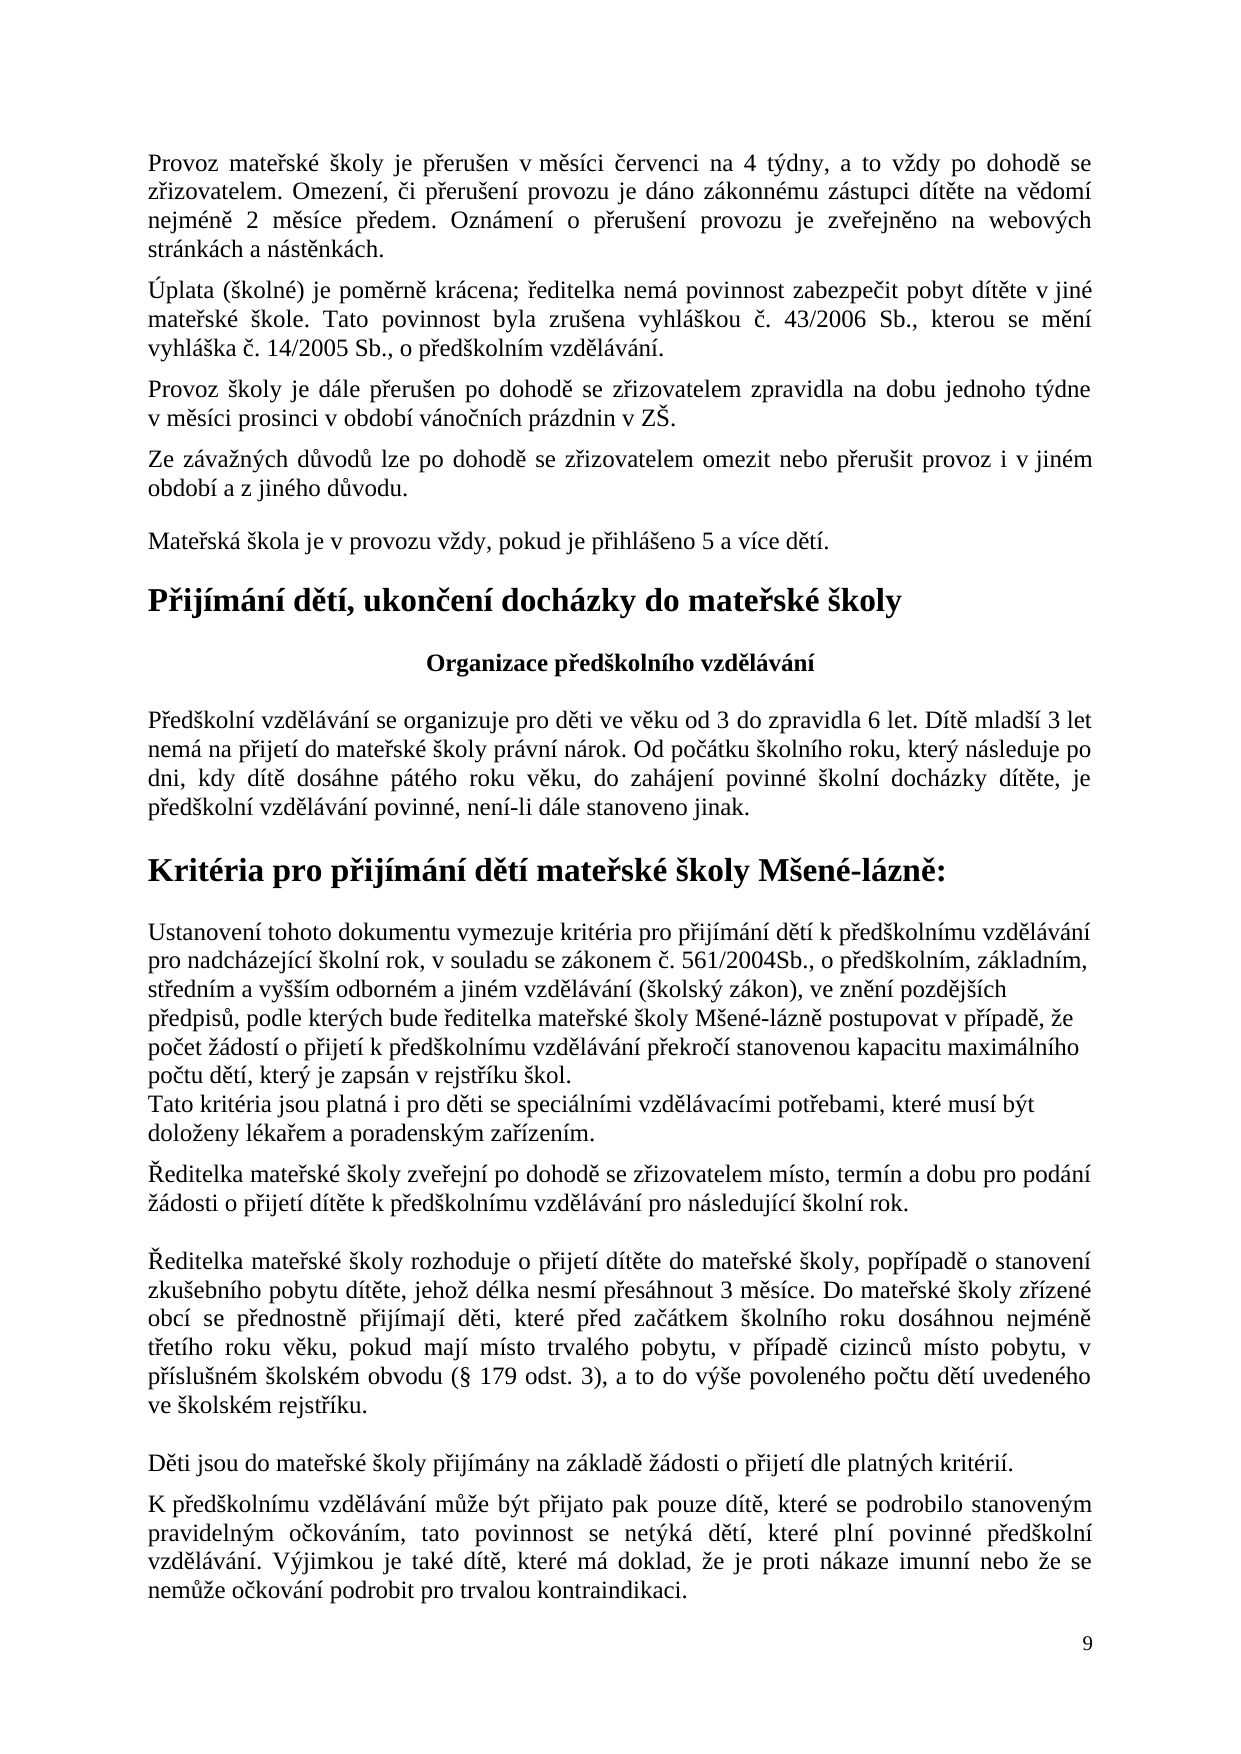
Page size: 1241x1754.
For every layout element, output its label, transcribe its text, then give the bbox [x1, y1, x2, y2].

list K předškolnímu vzdělávání může být přijato pak pouze dítě, které se podrobilo stanoveným pravidelným očkováním, tato povinnost se netýká dětí, které plní povinné předškolní vzdělávání. Výjimkou je také dítě, které má doklad, že je proti nákaze imunní nebo že se nemůže očkování podrobit pro trvalou kontraindikaci. [148, 1489, 1092, 1604]
list Ředitelka mateřské školy zveřejní po dohodě se zřizovatelem místo, termín a dobu pro podání žádosti o přijetí dítěte k předškolnímu vzdělávání pro následující školní rok. [148, 1159, 1092, 1217]
list Kritéria pro přijímání dětí mateřské školy Mšené-lázně: [148, 850, 1092, 888]
list Provoz mateřské školy je přerušen v měsíci červenci na 4 týdny, a to vždy po dohodě se zřizovatelem. Omezení, či přerušení provozu je dáno zákonnému zástupci dítěte na vědomí nejméně 2 měsíce předem. Oznámení o přerušení provozu je zveřejněno na webových stránkách a nástěnkách. [148, 148, 1092, 263]
text Organizace předškolního vzdělávání [148, 648, 1092, 676]
text Mateřská škola je v provozu vždy, pokud je přihlášeno 5 a více dětí. [148, 526, 1092, 555]
list Ze závažných důvodů lze po dohodě se zřizovatelem omezit nebo přerušit provoz i v jiném období a z jiného důvodu. [148, 444, 1092, 501]
list Úplata (školné) je poměrně krácena; ředitelka nemá povinnost zabezpečit pobyt dítěte v jiné mateřské škole. Tato povinnost byla zrušena vyhláškou č. 43/2006 Sb., kterou se mění vyhláška č. 14/2005 Sb., o předškolním vzdělávání. [148, 275, 1092, 361]
list Provoz školy je dále přerušen po dohodě se zřizovatelem zpravidla na dobu jednoho týdne v měsíci prosinci v období vánočních prázdnin v ZŠ. [148, 374, 1092, 431]
text Ředitelka mateřské školy rozhoduje o přijetí dítěte do mateřské školy, popřípadě o stanovení zkušebního pobytu dítěte, jehož délka nesmí přesáhnout 3 měsíce. Do mateřské školy zřízené obcí se přednostně přijímají děti, které před začátkem školního roku dosáhnou nejméně třetího roku věku, pokud mají místo trvalého pobytu, v případě cizinců místo pobytu, v příslušném školském obvodu (§ 179 odst. 3), a to do výše povoleného počtu dětí uvedeného ve školském rejstříku. [148, 1246, 1092, 1418]
subtitle Přijímání dětí, ukončení docházky do mateřské školy [148, 580, 1092, 618]
text Tato kritéria jsou platná i pro děti se speciálními vzdělávacími potřebami, které musí být doloženy lékařem a poradenským zařízením. [148, 1089, 1092, 1147]
text Předškolní vzdělávání se organizuje pro děti ve věku od 3 do zpravidla 6 let. Dítě mladší 3 let nemá na přijetí do mateřské školy právní nárok. Od počátku školního roku, který následuje po dni, kdy dítě dosáhne pátého roku věku, do zahájení povinné školní docházky dítěte, je předškolní vzdělávání povinné, není-li dále stanoveno jinak. [148, 706, 1092, 821]
text Ustanovení tohoto dokumentu vymezuje kritéria pro přijímání dětí k předškolnímu vzdělávání pro nadcházející školní rok, v souladu se zákonem č. 561/2004Sb., o předškolním, základním, středním a vyšším odborném a jiném vzdělávání (školský zákon), ve znění pozdějších předpisů, podle kterých bude ředitelka mateřské školy Mšené-lázně postupovat v případě, že počet žádostí o přijetí k předškolnímu vzdělávání překročí stanovenou kapacitu maximálního počtu dětí, který je zapsán v rejstříku škol. [148, 917, 1092, 1089]
list Děti jsou do mateřské školy přijímány na základě žádosti o přijetí dle platných kritérií. [148, 1448, 1092, 1476]
